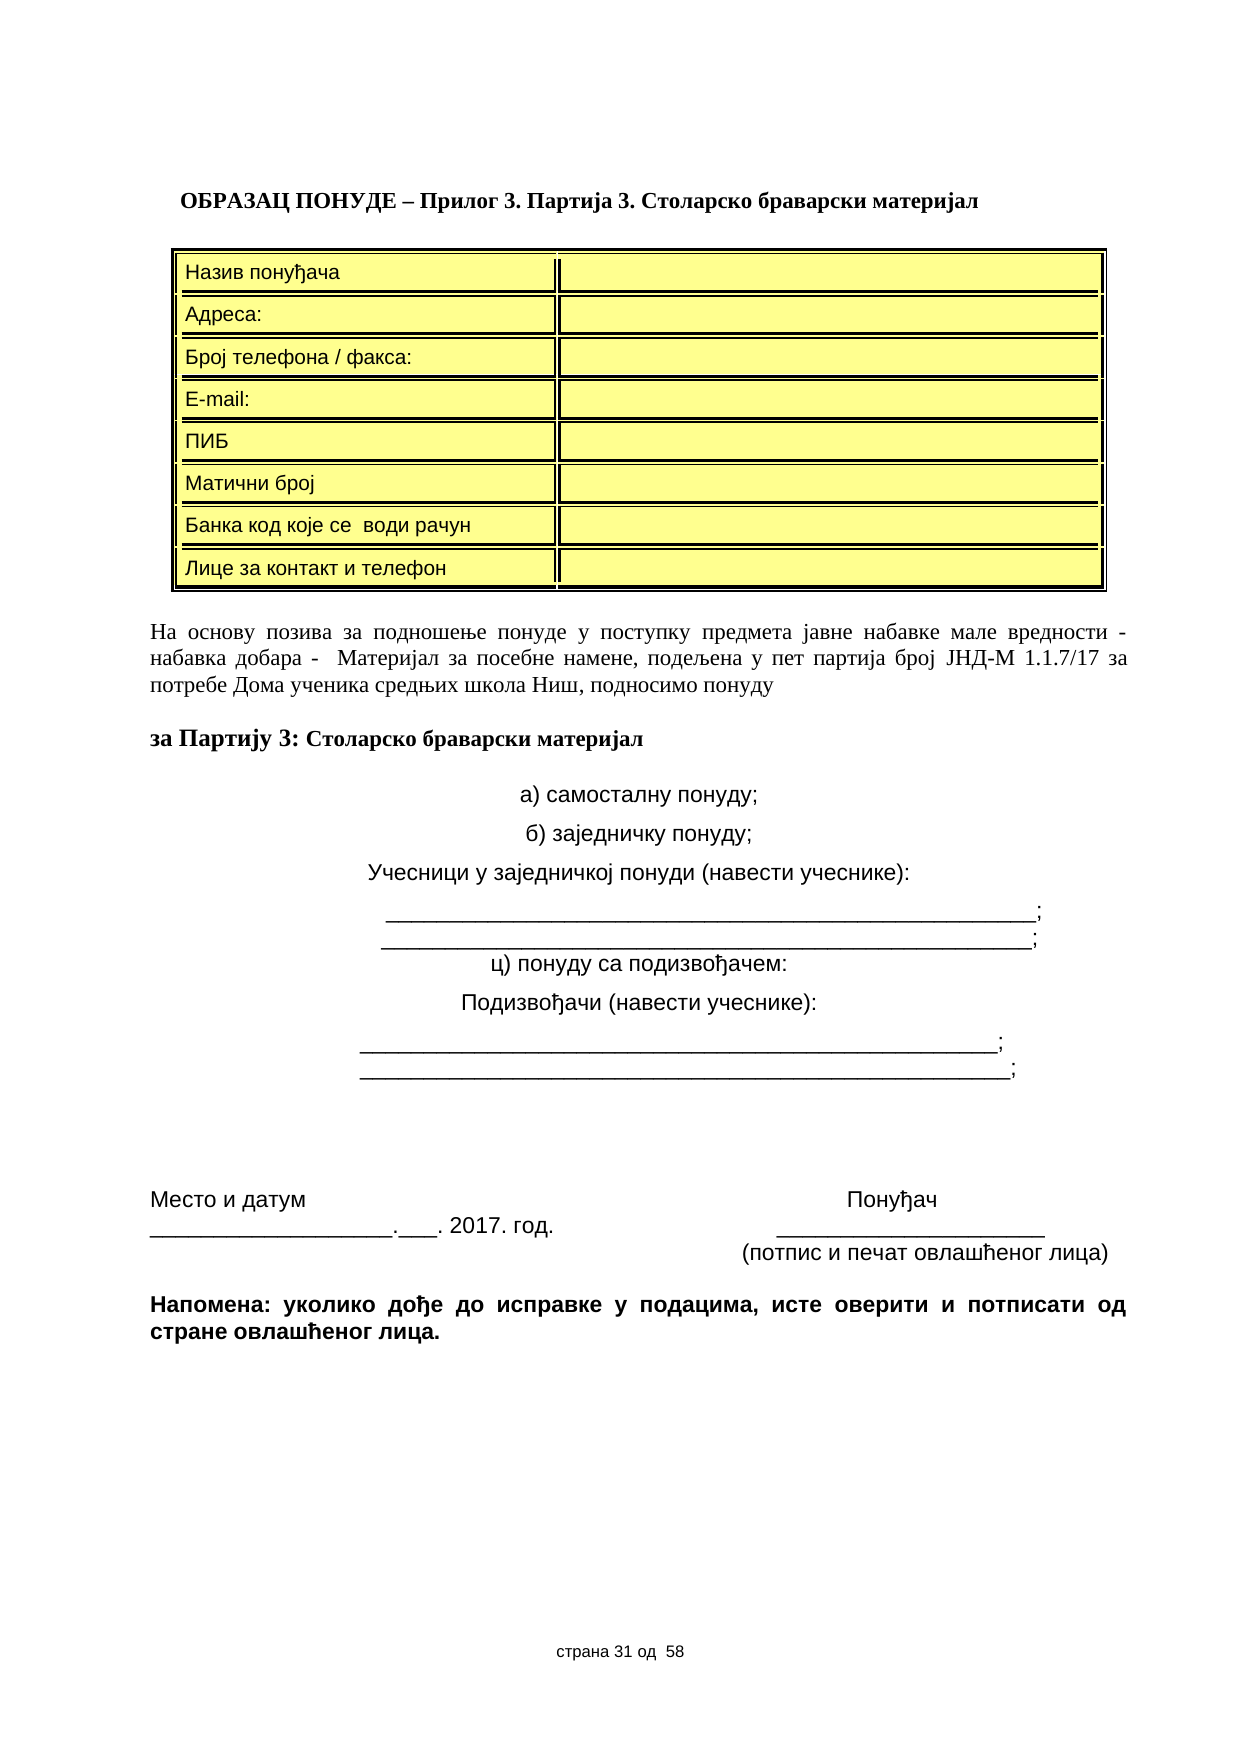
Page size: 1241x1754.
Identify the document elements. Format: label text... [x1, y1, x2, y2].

text ОБРАЗАЦ ПОНУДЕ – Прилог 3. Партија 3. Столарско браварски материјал [150, 187, 1128, 213]
table_cell [558, 459, 1104, 501]
text а) самосталну понуду; [150, 781, 1128, 807]
text Место и датум Понуђач [150, 1186, 1128, 1212]
table_header [558, 254, 1101, 290]
table_cell Е-mail: [174, 375, 557, 417]
table_cell Матични број [174, 459, 557, 501]
table_cell Број телефона / факса: [174, 332, 557, 374]
text ___________________________________________________; [225, 897, 1128, 924]
text ___________________________________________________; [150, 1054, 1128, 1081]
table_cell Лице за контакт и телефон [174, 543, 557, 585]
table_cell ПИБ [174, 417, 557, 459]
table_cell [558, 375, 1104, 417]
text На основу позива за подношење понуде у поступку предмета јавне набавке мале вредности - набавка добара - Материјал за посебне намене, подељена у пет партија број ЈНД-М 1.1.7/17 за потребе Дома ученика средњих школа Ниш, подносимо понуду [150, 618, 1128, 697]
text ___________________________________________________; [150, 924, 1128, 950]
table_header Назив понуђача [174, 251, 557, 290]
table_cell [558, 501, 1104, 543]
text за Партију 3: Столарско браварски материјал [150, 723, 1128, 752]
text Учесници у заједничкој понуди (навести учеснике): [150, 859, 1128, 885]
text б) заједничку понуду; [150, 820, 1128, 846]
text __________________________________________________; [150, 1028, 1128, 1054]
table_cell [558, 332, 1104, 374]
table_cell Адреса: [174, 290, 557, 332]
table_cell [558, 417, 1104, 459]
table_cell Банка код које се води рачун [174, 501, 557, 543]
text Напомена: уколико дође до исправке у подацима, исте оверити и потписати од стране овлашћеног лица. [150, 1291, 1128, 1344]
text (потпис и печат овлашћеног лица) [150, 1239, 1128, 1265]
text ___________________.___. 2017. год. _____________________ [150, 1212, 1128, 1239]
table_cell [558, 290, 1104, 332]
text Подизвођачи (навести учеснике): [150, 989, 1128, 1015]
table_cell [558, 543, 1104, 585]
text ц) понуду са подизвођачем: [150, 950, 1128, 977]
